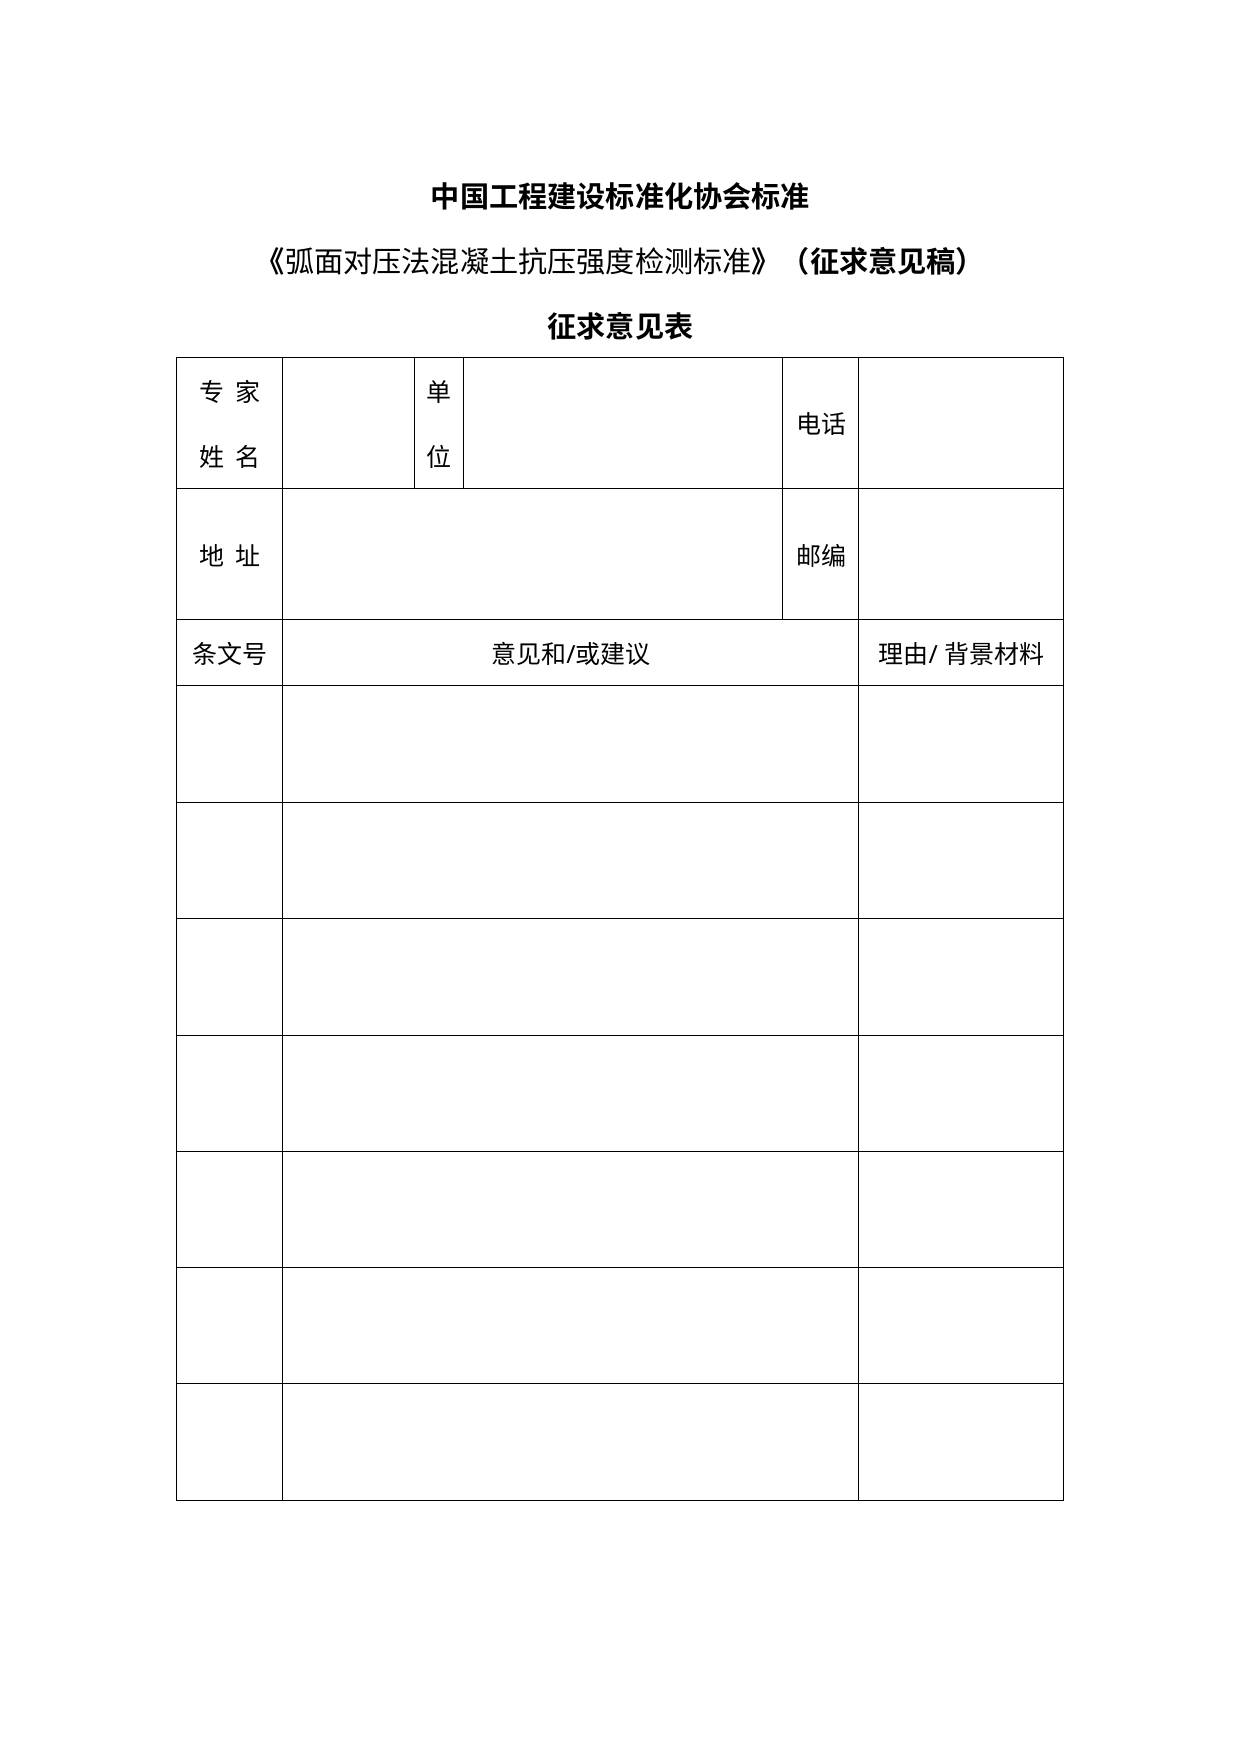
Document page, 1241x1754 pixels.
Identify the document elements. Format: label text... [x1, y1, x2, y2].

table_cell [859, 1268, 1063, 1383]
table_cell [283, 803, 858, 918]
table_cell [283, 1268, 858, 1383]
table_cell 邮编 [783, 489, 858, 619]
table_cell [859, 1036, 1063, 1151]
table_cell [177, 1152, 282, 1267]
table_cell [283, 686, 858, 802]
table_cell [283, 1152, 858, 1267]
table_cell 理由/ 背景材料 [859, 620, 1063, 685]
table_header 电话 [783, 358, 858, 488]
table_cell [177, 803, 282, 918]
table_cell [859, 489, 1063, 619]
table_cell [177, 1384, 282, 1499]
table_cell [859, 919, 1063, 1034]
table_cell [283, 919, 858, 1034]
text 《弧面对压法混凝土抗压强度检测标准》（征求意见稿） [187, 227, 1053, 292]
table_cell 意见和/或建议 [283, 620, 858, 685]
table_cell 条文号 [177, 620, 282, 685]
table_cell [859, 1152, 1063, 1267]
table_cell [177, 686, 282, 802]
table_cell [283, 489, 782, 619]
table_header [283, 358, 414, 488]
text 征求意见表 [187, 292, 1053, 357]
table_header 单位 [415, 358, 463, 488]
table_cell [283, 1036, 858, 1151]
table_cell [283, 1384, 858, 1499]
table_cell [177, 1268, 282, 1383]
table_cell [177, 1036, 282, 1151]
table_header [859, 358, 1063, 488]
text 中国工程建设标准化协会标准 [187, 162, 1053, 227]
table_cell [859, 686, 1063, 802]
table_header [464, 358, 782, 488]
table_cell [177, 919, 282, 1034]
table_header 专 家 姓 名 [177, 358, 282, 488]
table_cell 地 址 [177, 489, 282, 619]
table_cell [859, 803, 1063, 918]
table_cell [859, 1384, 1063, 1499]
